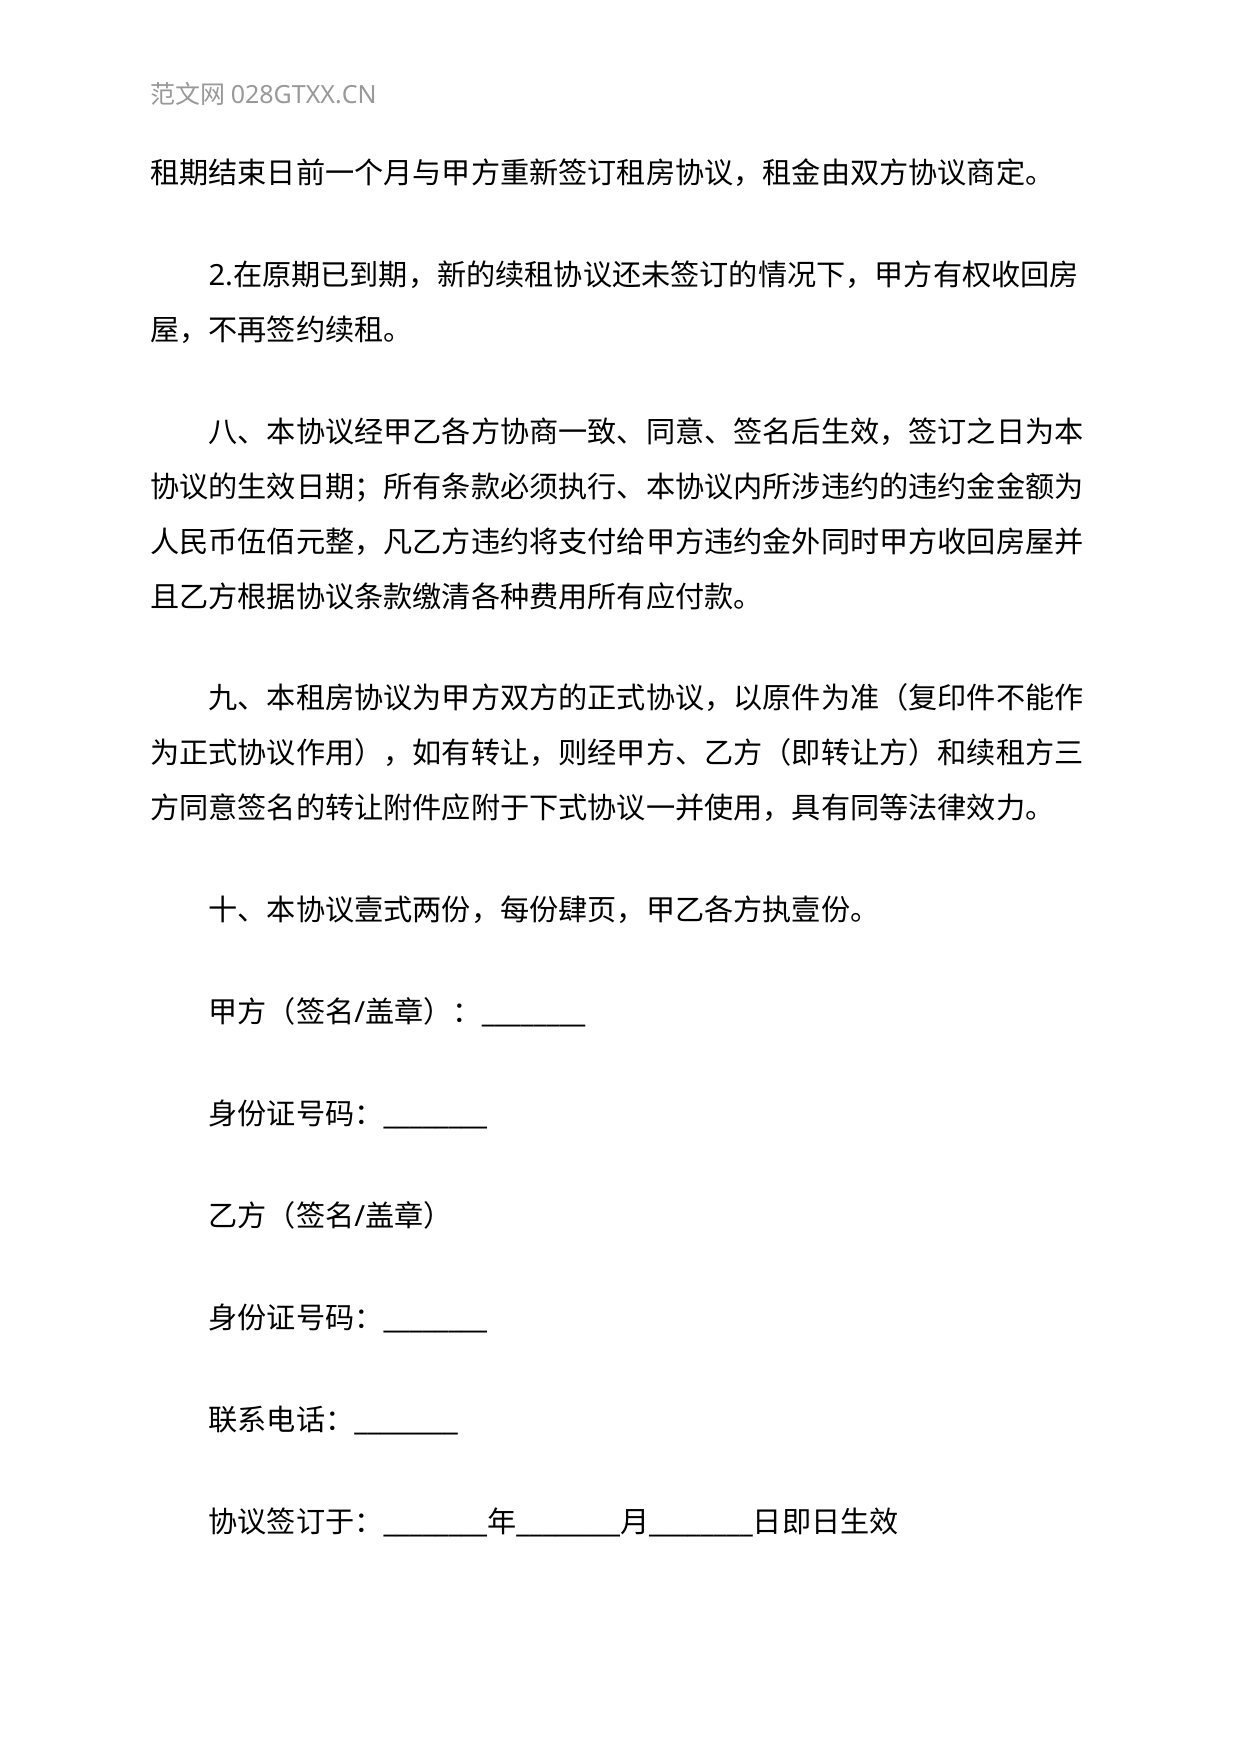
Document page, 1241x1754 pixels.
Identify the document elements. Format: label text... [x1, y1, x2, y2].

text 联系电话：________ [150, 1396, 1090, 1439]
text 协议签订于：________年________月________日即日生效 [150, 1498, 1090, 1541]
text 十、本协议壹式两份，每份肆页，甲乙各方执壹份。 [150, 887, 1090, 929]
text 2.在原期已到期，新的续租协议还未签订的情况下，甲方有权收回房屋，不再签约续租。 [150, 252, 1090, 349]
text 乙方（签名/盖章） [150, 1192, 1090, 1235]
text 身份证号码：________ [150, 1294, 1090, 1337]
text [150, 150, 1090, 192]
text 甲方（签名/盖章）：________ [150, 988, 1090, 1031]
text 身份证号码：________ [150, 1090, 1090, 1133]
text 八、本协议经甲乙各方协商一致、同意、签名后生效，签订之日为本协议的生效日期；所有条款必须执行、本协议内所涉违约的违约金金额为人民币伍佰元整，凡乙方违约将支付给甲方违约金外同时甲方收回房屋并且乙方根据协议条款缴清各种费用所有应付款。 [150, 408, 1090, 616]
text 九、本租房协议为甲方双方的正式协议，以原件为准（复印件不能作为正式协议作用），如有转让，则经甲方、乙方（即转让方）和续租方三方同意签名的转让附件应附于下式协议一并使用，具有同等法律效力。 [150, 675, 1090, 827]
